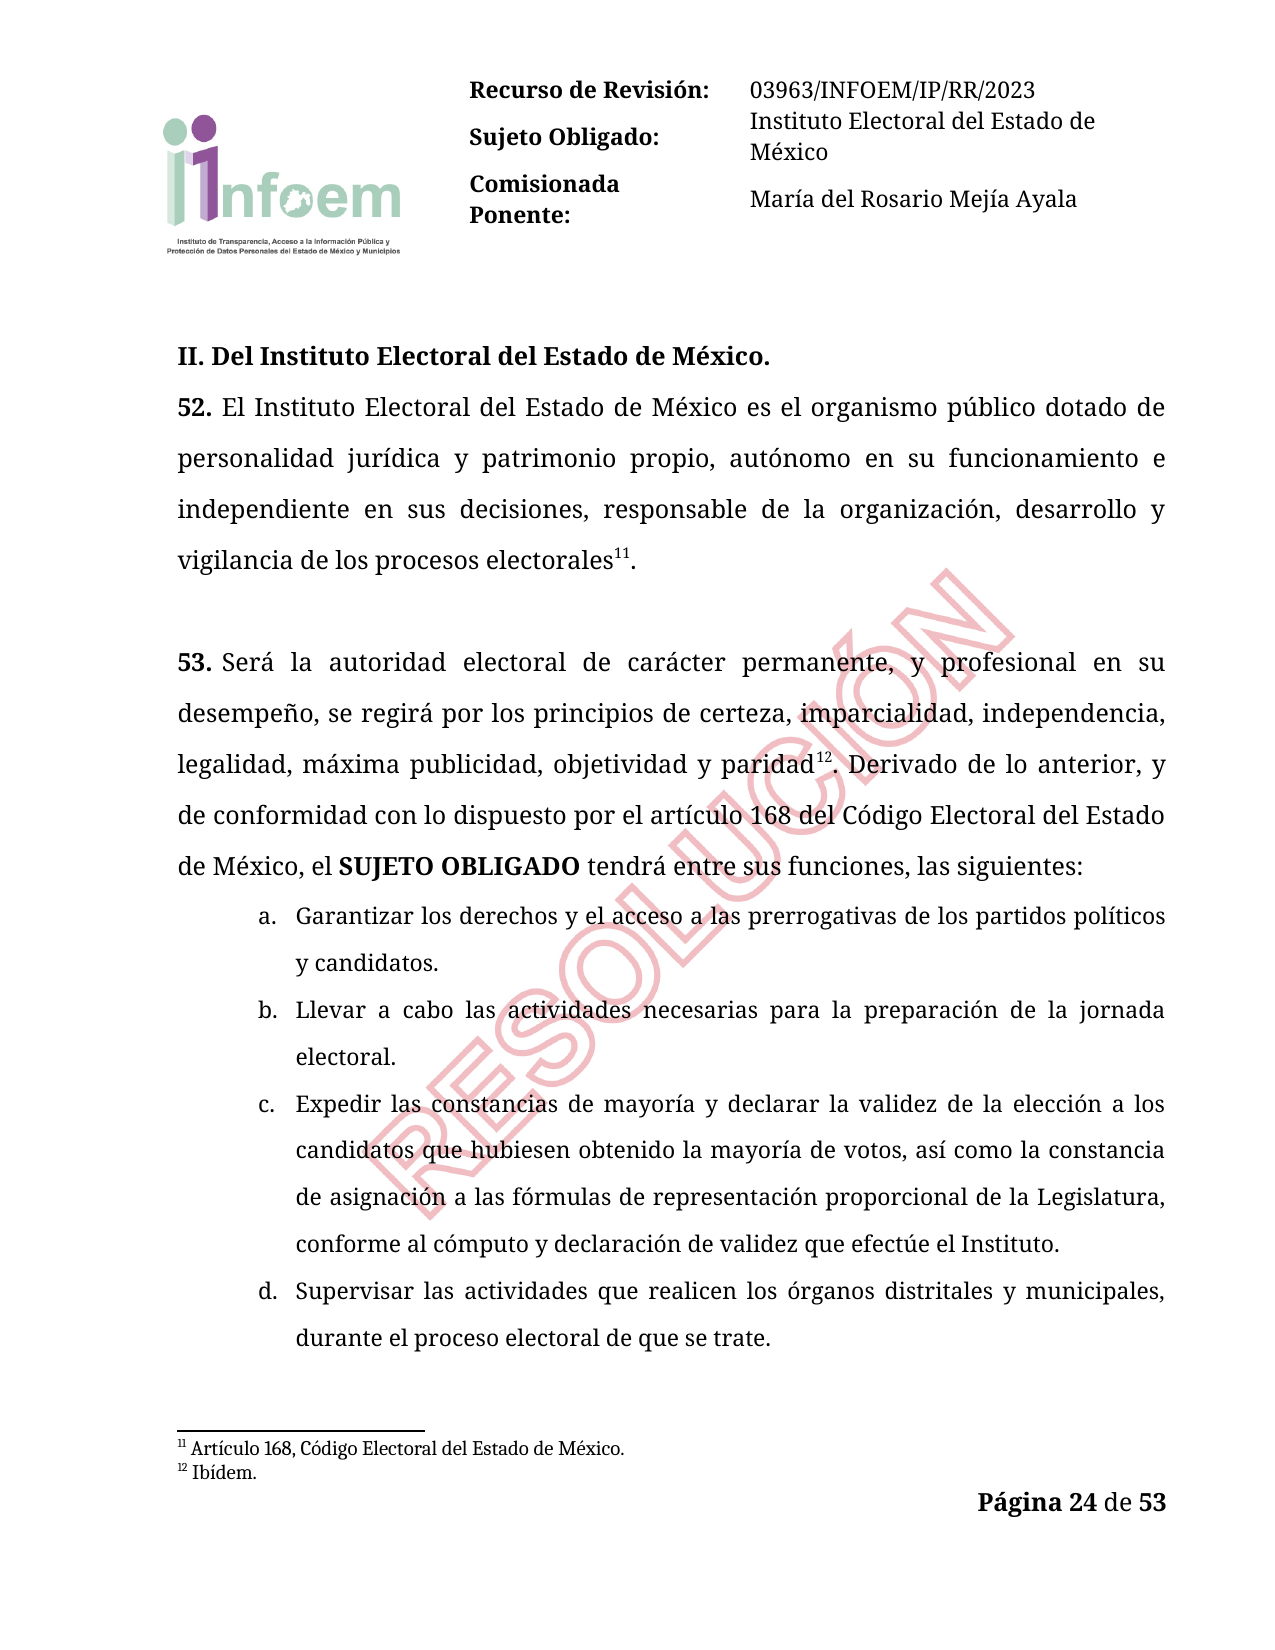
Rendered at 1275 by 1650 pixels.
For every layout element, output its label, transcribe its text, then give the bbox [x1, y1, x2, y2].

list Garantizar los derechos y el acceso a las prerrogativas de los partidos políticos y candidatos. [258, 900, 1167, 978]
list Expedir las constancias de mayoría y declarar la validez de la elección a los candidatos que hubiesen obtenido la mayoría de votos, así como la constancia de asignación a las fórmulas de representación proporcional de la Legislatura, conforme al cómputo y declaración de validez que efectúe el Instituto. [258, 1088, 1167, 1259]
list El Instituto Electoral del Estado de México es el organismo público dotado de personalidad jurídica y patrimonio propio, autónomo en su funcionamiento e independiente en sus decisiones, responsable de la organización, desarrollo y vigilancia de los procesos electorales. [177, 390, 1167, 577]
list Llevar a cabo las actividades necesarias para la preparación de la jornada electoral. [258, 994, 1167, 1072]
list Supervisar las actividades que realicen los órganos distritales y municipales, durante el proceso electoral de que se trate. [258, 1275, 1167, 1353]
list II. Del Instituto Electoral del Estado de México. [177, 339, 1167, 373]
list Será la autoridad electoral de carácter permanente, y profesional en su desempeño, se regirá por los principios de certeza, imparcialidad, independencia, legalidad, máxima publicidad, objetividad y paridad. Derivado de lo anterior, y de conformidad con lo dispuesto por el artículo 168 del Código Electoral del Estado de México, el SUJETO OBLIGADO tendrá entre sus funciones, las siguientes: [177, 645, 1167, 883]
picture [45, 55, 1275, 1650]
